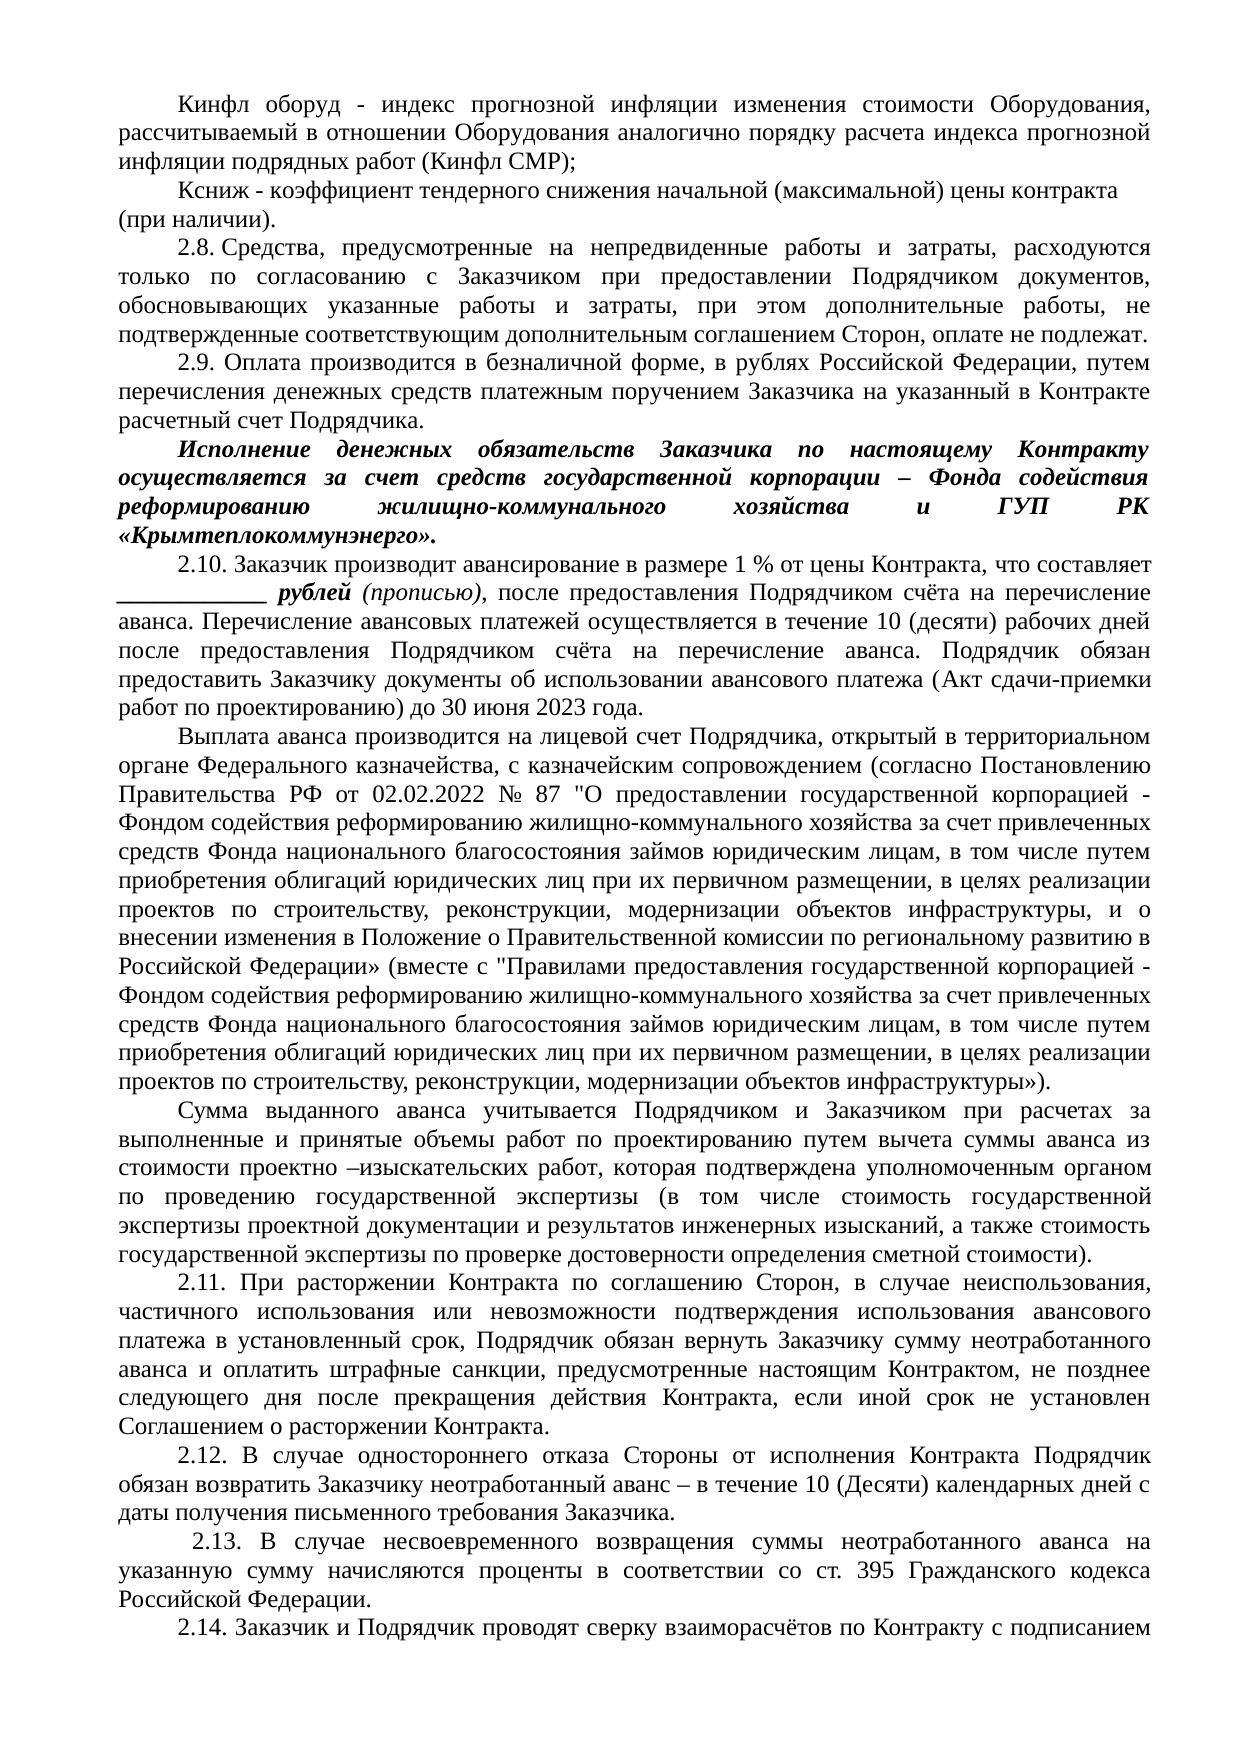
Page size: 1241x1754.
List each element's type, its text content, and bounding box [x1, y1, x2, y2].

text Выплата аванса производится на лицевой счет Подрядчика, открытый в территориальном органе Федерального казначейства, с казначейским сопровождением (согласно Постановлению Правительства РФ от 02.02.2022 № 87 "О предоставлении государственной корпорацией - Фондом содействия реформированию жилищно-коммунального хозяйства за счет привлеченных средств Фонда национального благосостояния займов юридическим лицам, в том числе путем приобретения облигаций юридических лиц при их первичном размещении, в целях реализации проектов по строительству, реконструкции, модернизации объектов инфраструктуры, и о внесении изменения в Положение о Правительственной комиссии по региональному развитию в Российской Федерации» (вместе с "Правилами предоставления государственной корпорацией - Фондом содействия реформированию жилищно-коммунального хозяйства за счет привлеченных средств Фонда национального благосостояния займов юридическим лицам, в том числе путем приобретения облигаций юридических лиц при их первичном размещении, в целях реализации проектов по строительству, реконструкции, модернизации объектов инфраструктуры»). [118, 721, 1152, 1095]
text 2.9. Оплата производится в безналичной форме, в рублях Российской Федерации, путем перечисления денежных средств платежным поручением Заказчика на указанный в Контракте расчетный счет Подрядчика. [118, 347, 1152, 434]
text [118, 1612, 1152, 1641]
text 2.8. Средства, предусмотренные на непредвиденные работы и затраты, расходуются только по согласованию с Заказчиком при предоставлении Подрядчиком документов, обосновывающих указанные работы и затраты, при этом дополнительные работы, не подтвержденные соответствующим дополнительным соглашением Сторон, оплате не подлежат. [118, 232, 1152, 347]
text 2.12. В случае одностороннего отказа Стороны от исполнения Контракта Подрядчик обязан возвратить Заказчику неотработанный аванс – в течение 10 (Десяти) календарных дней с даты получения письменного требования Заказчика. [118, 1440, 1152, 1526]
text Кинфл оборуд - индекс прогнозной инфляции изменения стоимости Оборудования, рассчитываемый в отношении Оборудования аналогично порядку расчета индекса прогнозной инфляции подрядных работ (Кинфл СМР); [118, 89, 1152, 175]
text Исполнение денежных обязательств Заказчика по настоящему Контракту осуществляется за счет средств государственной корпорации – Фонда содействия реформированию жилищно-коммунального хозяйства и ГУП РК «Крымтеплокоммунэнерго». [118, 434, 1152, 549]
text Ксниж - коэффициент тендерного снижения начальной (максимальной) цены контракта (при наличии). [118, 175, 1152, 232]
text 2.11. При расторжении Контракта по соглашению Сторон, в случае неиспользования, частичного использования или невозможности подтверждения использования авансового платежа в установленный срок, Подрядчик обязан вернуть Заказчику сумму неотработанного аванса и оплатить штрафные санкции, предусмотренные настоящим Контрактом, не позднее следующего дня после прекращения действия Контракта, если иной срок не установлен Соглашением о расторжении Контракта. [118, 1267, 1152, 1440]
text Сумма выданного аванса учитывается Подрядчиком и Заказчиком при расчетах за выполненные и принятые объемы работ по проектированию путем вычета суммы аванса из стоимости проектно –изыскательских работ, которая подтверждена уполномоченным органом по проведению государственной экспертизы (в том числе стоимость государственной экспертизы проектной документации и результатов инженерных изысканий, а также стоимость государственной экспертизы по проверке достоверности определения сметной стоимости). [118, 1095, 1152, 1267]
text 2.10. Заказчик производит авансирование в размере 1 % от цены Контракта, что составляет ____________ рублей (прописью), после предоставления Подрядчиком счёта на перечисление аванса. Перечисление авансовых платежей осуществляется в течение 10 (десяти) рабочих дней после предоставления Подрядчиком счёта на перечисление аванса. Подрядчик обязан предоставить Заказчику документы об использовании авансового платежа (Акт сдачи-приемки работ по проектированию) до 30 июня 2023 года. [118, 549, 1152, 721]
text 2.13. В случае несвоевременного возвращения суммы неотработанного аванса на указанную сумму начисляются проценты в соответствии со ст. 395 Гражданского кодекса Российской Федерации. [118, 1526, 1152, 1612]
